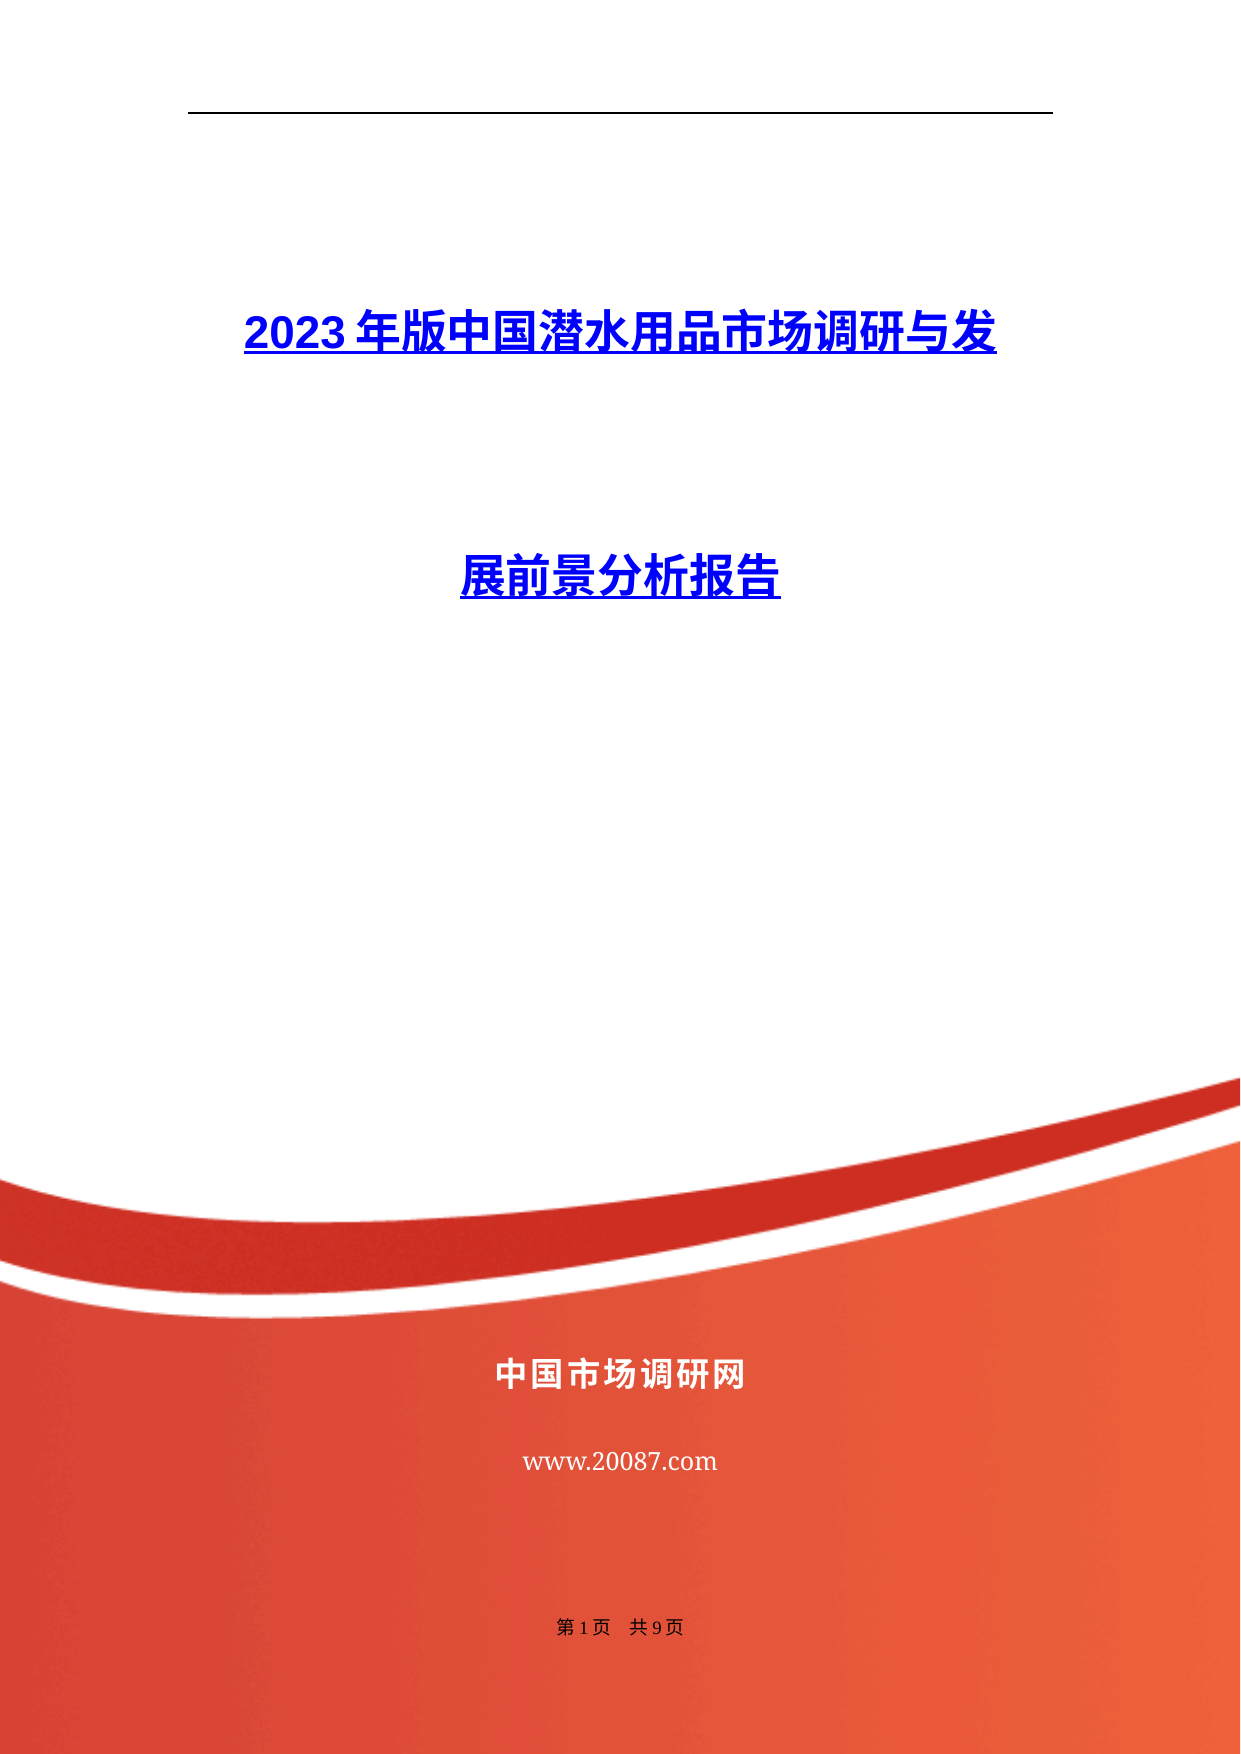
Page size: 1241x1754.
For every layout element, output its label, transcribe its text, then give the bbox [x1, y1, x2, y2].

picture [0, 1006, 1241, 1754]
subtitle 中国市场调研网 [187, 1339, 1053, 1404]
text www.20087.com [187, 1428, 1053, 1493]
table_header 2023年版中国潜水用品市场调研与发展前景分析报告 [188, 207, 1053, 773]
